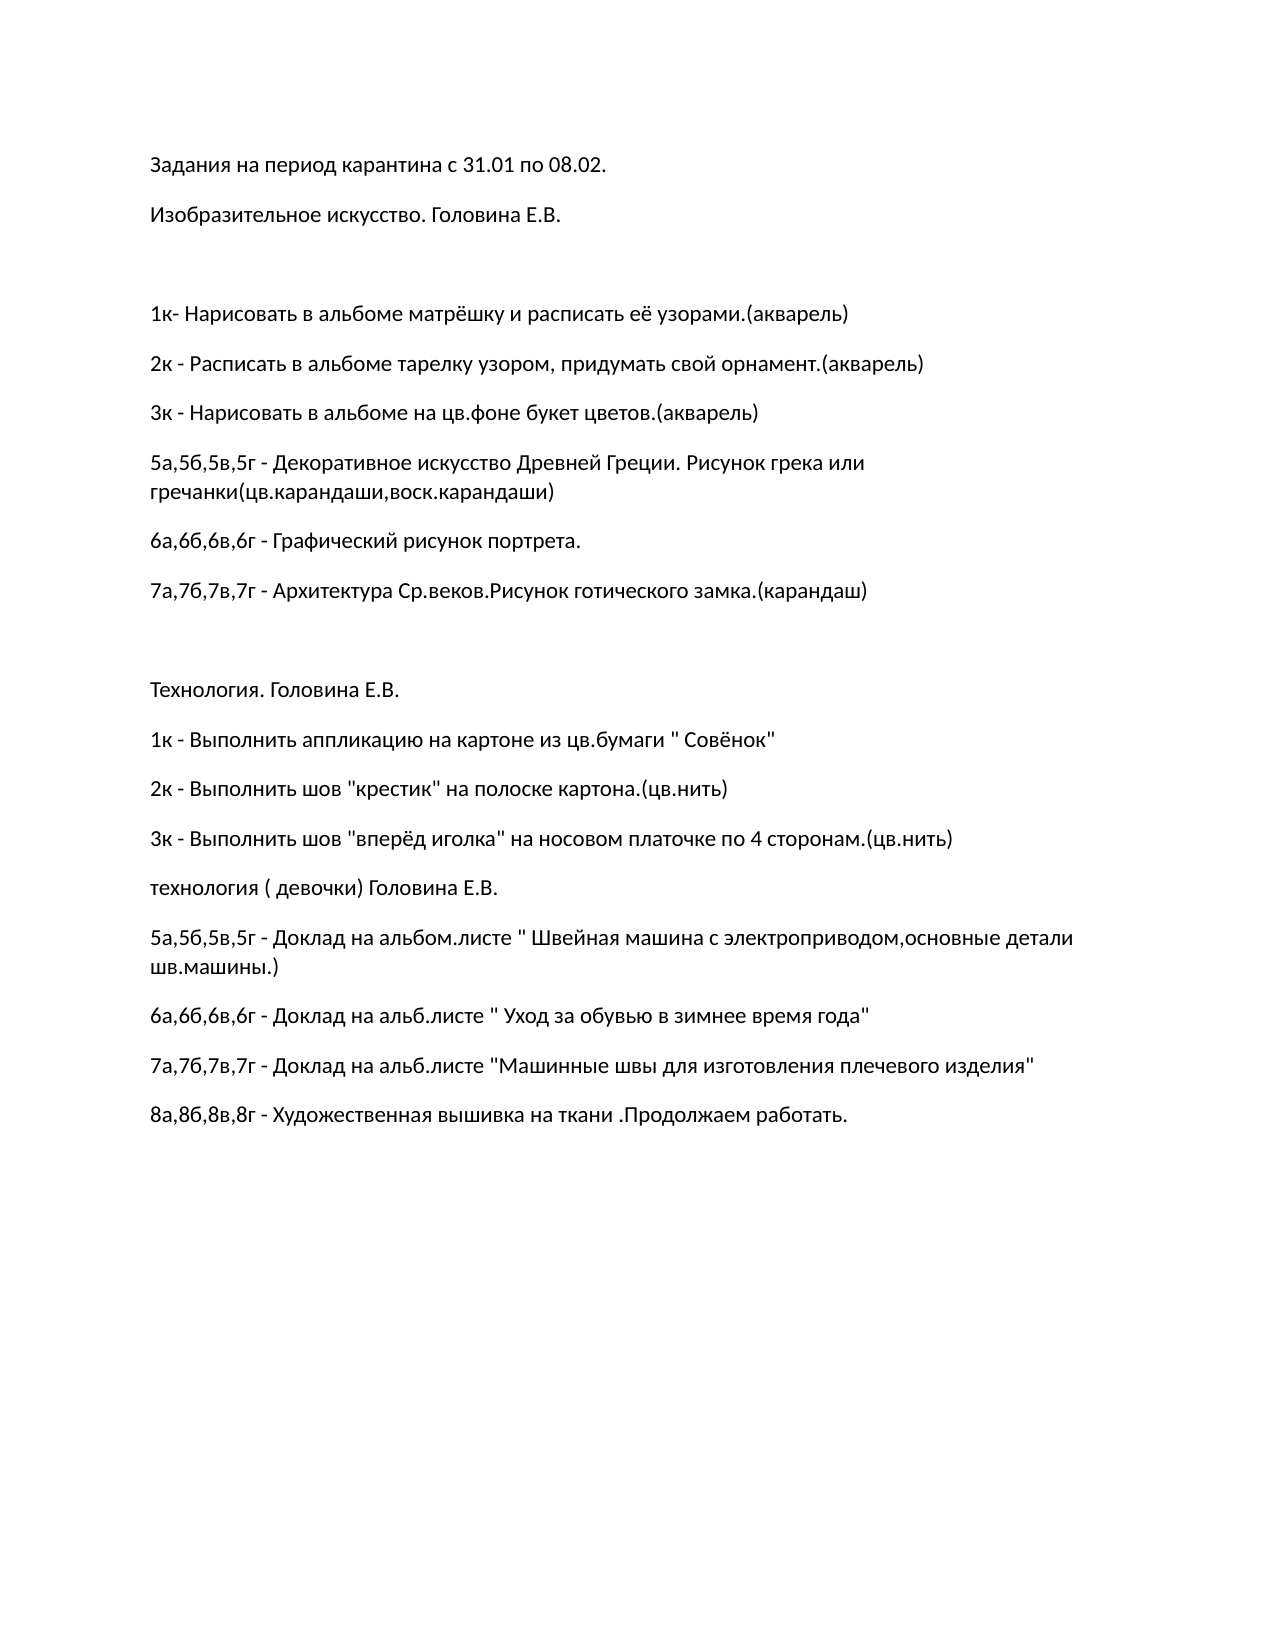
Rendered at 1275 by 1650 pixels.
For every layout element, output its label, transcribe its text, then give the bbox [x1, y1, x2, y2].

text 5а,5б,5в,5г - Доклад на альбом.листе " Швейная машина с электроприводом,основные детали шв.машины.) [150, 922, 1125, 980]
text 6а,6б,6в,6г - Доклад на альб.листе " Уход за обувью в зимнее время года" [150, 1001, 1125, 1029]
text 6а,6б,6в,6г - Графический рисунок портрета. [150, 526, 1125, 554]
text технология ( девочки) Головина Е.В. [150, 873, 1125, 902]
text 8а,8б,8в,8г - Художественная вышивка на ткани .Продолжаем работать. [150, 1100, 1125, 1129]
text 2к - Расписать в альбоме тарелку узором, придумать свой орнамент.(акварель) [150, 348, 1125, 377]
text 1к - Выполнить аппликацию на картоне из цв.бумаги " Совёнок" [150, 724, 1125, 753]
text 2к - Выполнить шов "крестик" на полоске картона.(цв.нить) [150, 774, 1125, 802]
text 3к - Выполнить шов "вперёд иголка" на носовом платочке по 4 сторонам.(цв.нить) [150, 823, 1125, 852]
text 1к- Нарисовать в альбоме матрёшку и расписать её узорами.(акварель) [150, 299, 1125, 327]
text 7а,7б,7в,7г - Доклад на альб.листе "Машинные швы для изготовления плечевого изделия" [150, 1050, 1125, 1079]
text Задания на период карантина с 31.01 по 08.02. [150, 150, 1125, 179]
text 3к - Нарисовать в альбоме на цв.фоне букет цветов.(акварель) [150, 398, 1125, 427]
text 5а,5б,5в,5г - Декоративное искусство Древней Греции. Рисунок грека или гречанки(цв.карандаши,воск.карандаши) [150, 447, 1125, 505]
text 7а,7б,7в,7г - Архитектура Ср.веков.Рисунок готического замка.(карандаш) [150, 575, 1125, 604]
text Технология. Головина Е.В. [150, 674, 1125, 703]
text Изобразительное искусство. Головина Е.В. [150, 199, 1125, 228]
